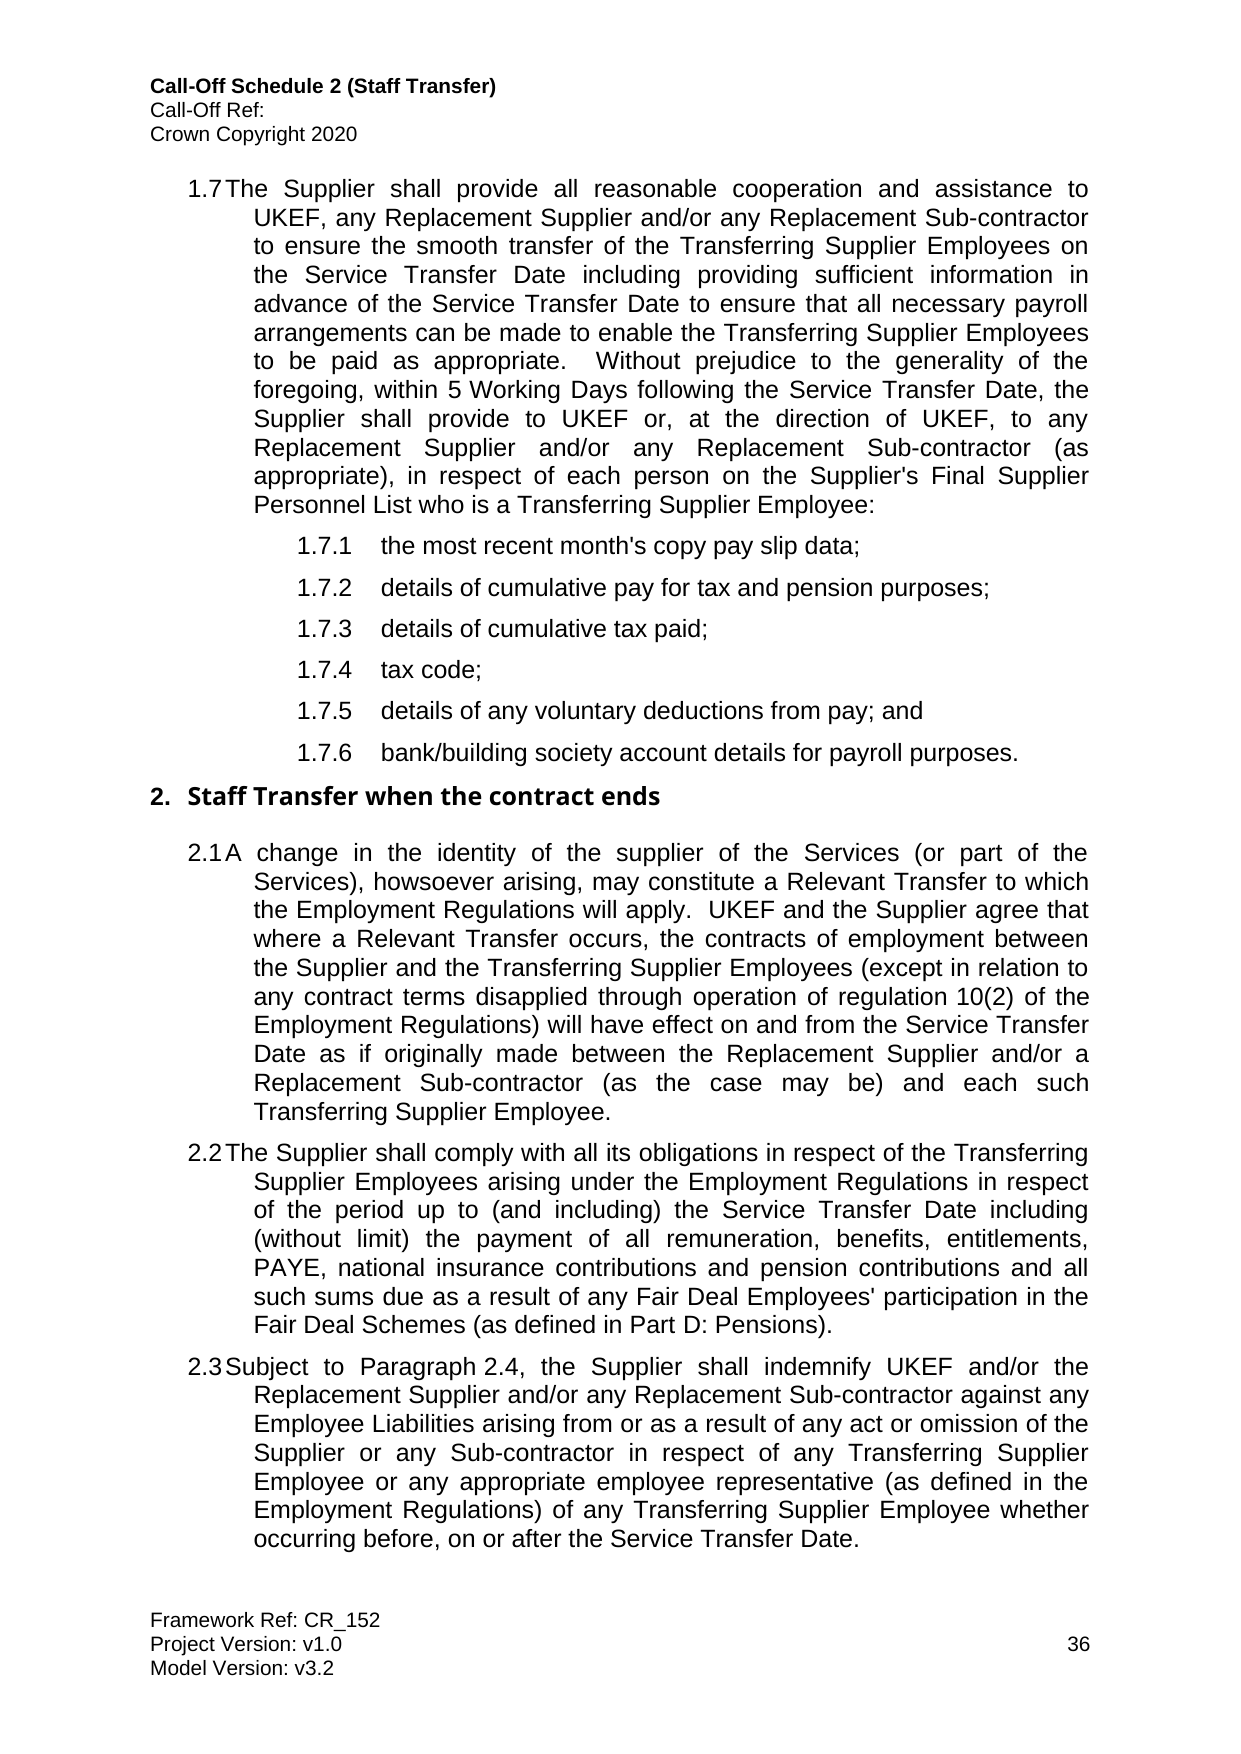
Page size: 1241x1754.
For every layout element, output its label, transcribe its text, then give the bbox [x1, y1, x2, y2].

text the most recent month's copy pay slip data; [297, 531, 1090, 560]
text details of cumulative tax paid; [297, 614, 1090, 642]
text Staff Transfer when the contract ends [150, 779, 1090, 813]
text details of any voluntary deductions from pay; and [297, 696, 1090, 725]
text tax code; [297, 655, 1090, 684]
text A change in the identity of the supplier of the Services (or part of the Services), howsoever arising, may constitute a Relevant Transfer to which the Employment Regulations will apply. UKEF and the Supplier agree that where a Relevant Transfer occurs, the contracts of employment between the Supplier and the Transferring Supplier Employees (except in relation to any contract terms disapplied through operation of regulation 10(2) of the Employment Regulations) will have effect on and from the Service Transfer Date as if originally made between the Replacement Supplier and/or a Replacement Sub-contractor (as the case may be) and each such Transferring Supplier Employee. [187, 838, 1090, 1125]
text details of cumulative pay for tax and pension purposes; [297, 572, 1090, 601]
text The Supplier shall provide all reasonable cooperation and assistance to UKEF, any Replacement Supplier and/or any Replacement Sub-contractor to ensure the smooth transfer of the Transferring Supplier Employees on the Service Transfer Date including providing sufficient information in advance of the Service Transfer Date to ensure that all necessary payroll arrangements can be made to enable the Transferring Supplier Employees to be paid as appropriate. Without prejudice to the generality of the foregoing, within 5 Working Days following the Service Transfer Date, the Supplier shall provide to UKEF or, at the direction of UKEF, to any Replacement Supplier and/or any Replacement Sub-contractor (as appropriate), in respect of each person on the Supplier's Final Supplier Personnel List who is a Transferring Supplier Employee: [187, 174, 1090, 519]
text bank/building society account details for payroll purposes. [297, 737, 1090, 766]
text Subject to Paragraph 2.4, the Supplier shall indemnify UKEF and/or the Replacement Supplier and/or any Replacement Sub-contractor against any Employee Liabilities arising from or as a result of any act or omission of the Supplier or any Sub-contractor in respect of any Transferring Supplier Employee or any appropriate employee representative (as defined in the Employment Regulations) of any Transferring Supplier Employee whether occurring before, on or after the Service Transfer Date. [187, 1352, 1090, 1553]
text The Supplier shall comply with all its obligations in respect of the Transferring Supplier Employees arising under the Employment Regulations in respect of the period up to (and including) the Service Transfer Date including (without limit) the payment of all remuneration, benefits, entitlements, PAYE, national insurance contributions and pension contributions and all such sums due as a result of any Fair Deal Employees' participation in the Fair Deal Schemes (as defined in Part D: Pensions). [187, 1138, 1090, 1339]
